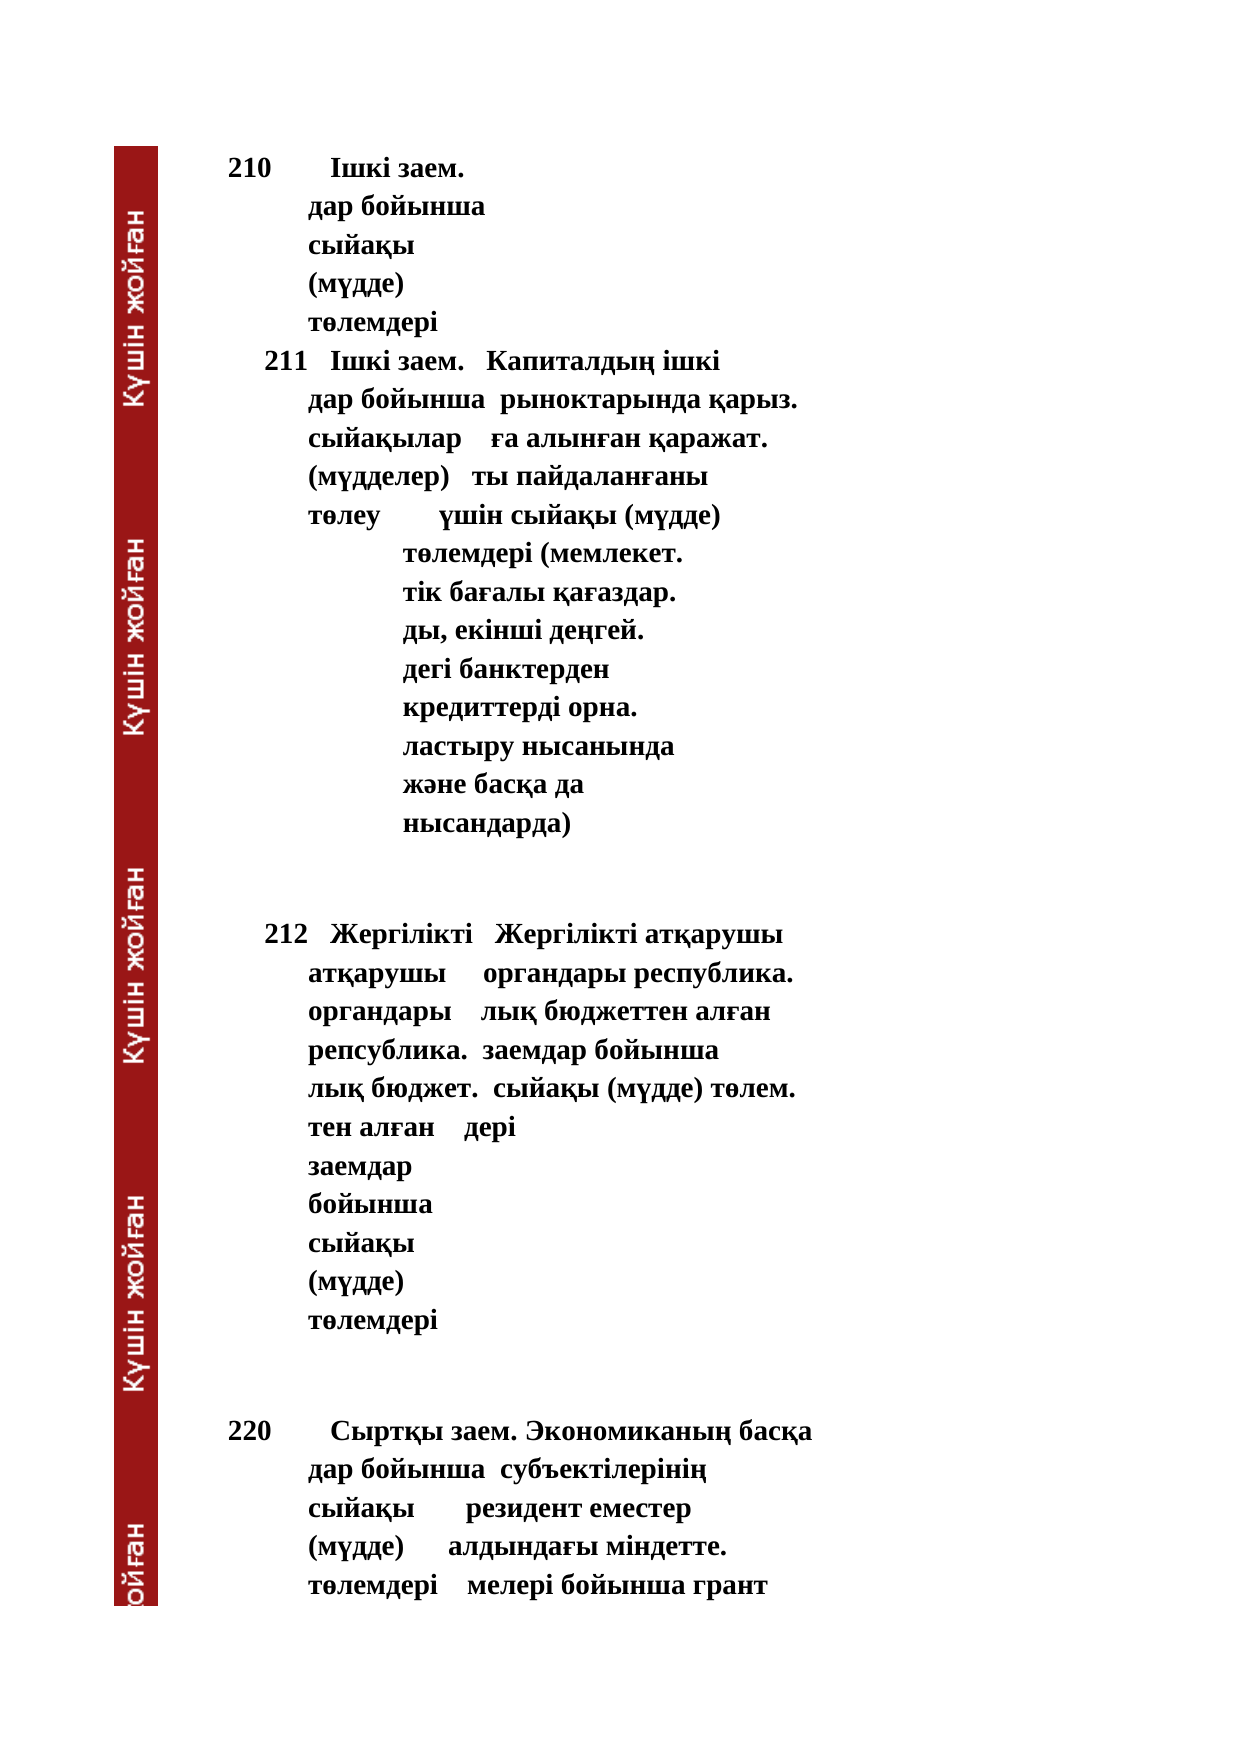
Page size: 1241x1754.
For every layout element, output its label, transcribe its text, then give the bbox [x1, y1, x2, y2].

text дар бойынша субъектiлерiнiң [112, 1451, 1128, 1485]
picture [114, 988, 158, 993]
text атқарушы органдары республика. [112, 955, 1128, 988]
text 220 Сыртқы заем. Экономиканың басқа [112, 1413, 1128, 1446]
picture [114, 950, 158, 955]
text сыйақы резидент еместер [112, 1490, 1128, 1523]
text тiк бағалы қағаздар. [112, 574, 1128, 607]
picture [114, 146, 158, 150]
picture [114, 1446, 158, 1451]
picture [114, 222, 158, 227]
picture [114, 800, 158, 805]
picture [114, 453, 158, 458]
text ды, екiншi деңгей. [112, 612, 1128, 646]
text тен алған дерi [112, 1109, 1128, 1143]
picture [114, 723, 158, 728]
picture [114, 569, 158, 574]
picture [114, 299, 158, 304]
text сыйақылар ға алынған қаражат. [112, 420, 1128, 453]
picture [114, 839, 158, 916]
text дегi банктерден [112, 651, 1128, 684]
text ластыру нысанында [112, 728, 1128, 762]
text төлеу үшiн сыйақы (мүдде) [112, 497, 1128, 530]
text кредиттердi орна. [112, 689, 1128, 723]
picture [114, 530, 158, 535]
picture [114, 1485, 158, 1490]
picture [114, 1181, 158, 1186]
text лық бюджет. сыйақы (мүдде) төлем. [112, 1071, 1128, 1104]
picture [114, 607, 158, 612]
picture [114, 762, 158, 767]
picture [114, 646, 158, 651]
picture [114, 1143, 158, 1148]
picture [114, 1258, 158, 1263]
picture [114, 338, 158, 343]
text (мүдде) [112, 1263, 1128, 1297]
picture [114, 1335, 158, 1413]
picture [114, 1601, 158, 1606]
text төлемдерi (мемлекет. [112, 535, 1128, 569]
text бойынша [112, 1186, 1128, 1220]
picture [114, 1027, 158, 1032]
text және басқа да [112, 767, 1128, 800]
text төлемдерi мелерi бойынша грант [112, 1567, 1128, 1601]
text дар бойынша рыноктарында қарыз. [112, 381, 1128, 415]
text (мүдде) [112, 266, 1128, 299]
picture [114, 492, 158, 497]
text дар бойынша [112, 188, 1128, 222]
text 211 Iшкi заем. Капиталдың iшкi [112, 343, 1128, 376]
text (мүдделер) ты пайдаланғаны [112, 458, 1128, 492]
picture [114, 1523, 158, 1528]
text 212 Жергiлiктi Жергiлiктi атқарушы [112, 916, 1128, 950]
text 210 Iшкi заем. [112, 150, 1128, 183]
picture [114, 415, 158, 420]
text (мүдде) алдындағы мiндетте. [112, 1528, 1128, 1562]
text репсублика. заемдар бойынша [112, 1032, 1128, 1066]
text нысандарда) [112, 805, 1128, 839]
text сыйақы [112, 1225, 1128, 1258]
text заемдар [112, 1148, 1128, 1181]
text органдары лық бюджеттен алған [112, 993, 1128, 1027]
picture [114, 1104, 158, 1109]
picture [114, 261, 158, 266]
picture [114, 684, 158, 689]
text төлемдерi [112, 1302, 1128, 1335]
picture [114, 1066, 158, 1071]
picture [114, 1297, 158, 1302]
picture [114, 376, 158, 381]
text сыйақы [112, 227, 1128, 261]
picture [114, 1220, 158, 1225]
picture [114, 183, 158, 188]
text төлемдерi [112, 304, 1128, 338]
picture [114, 1562, 158, 1567]
